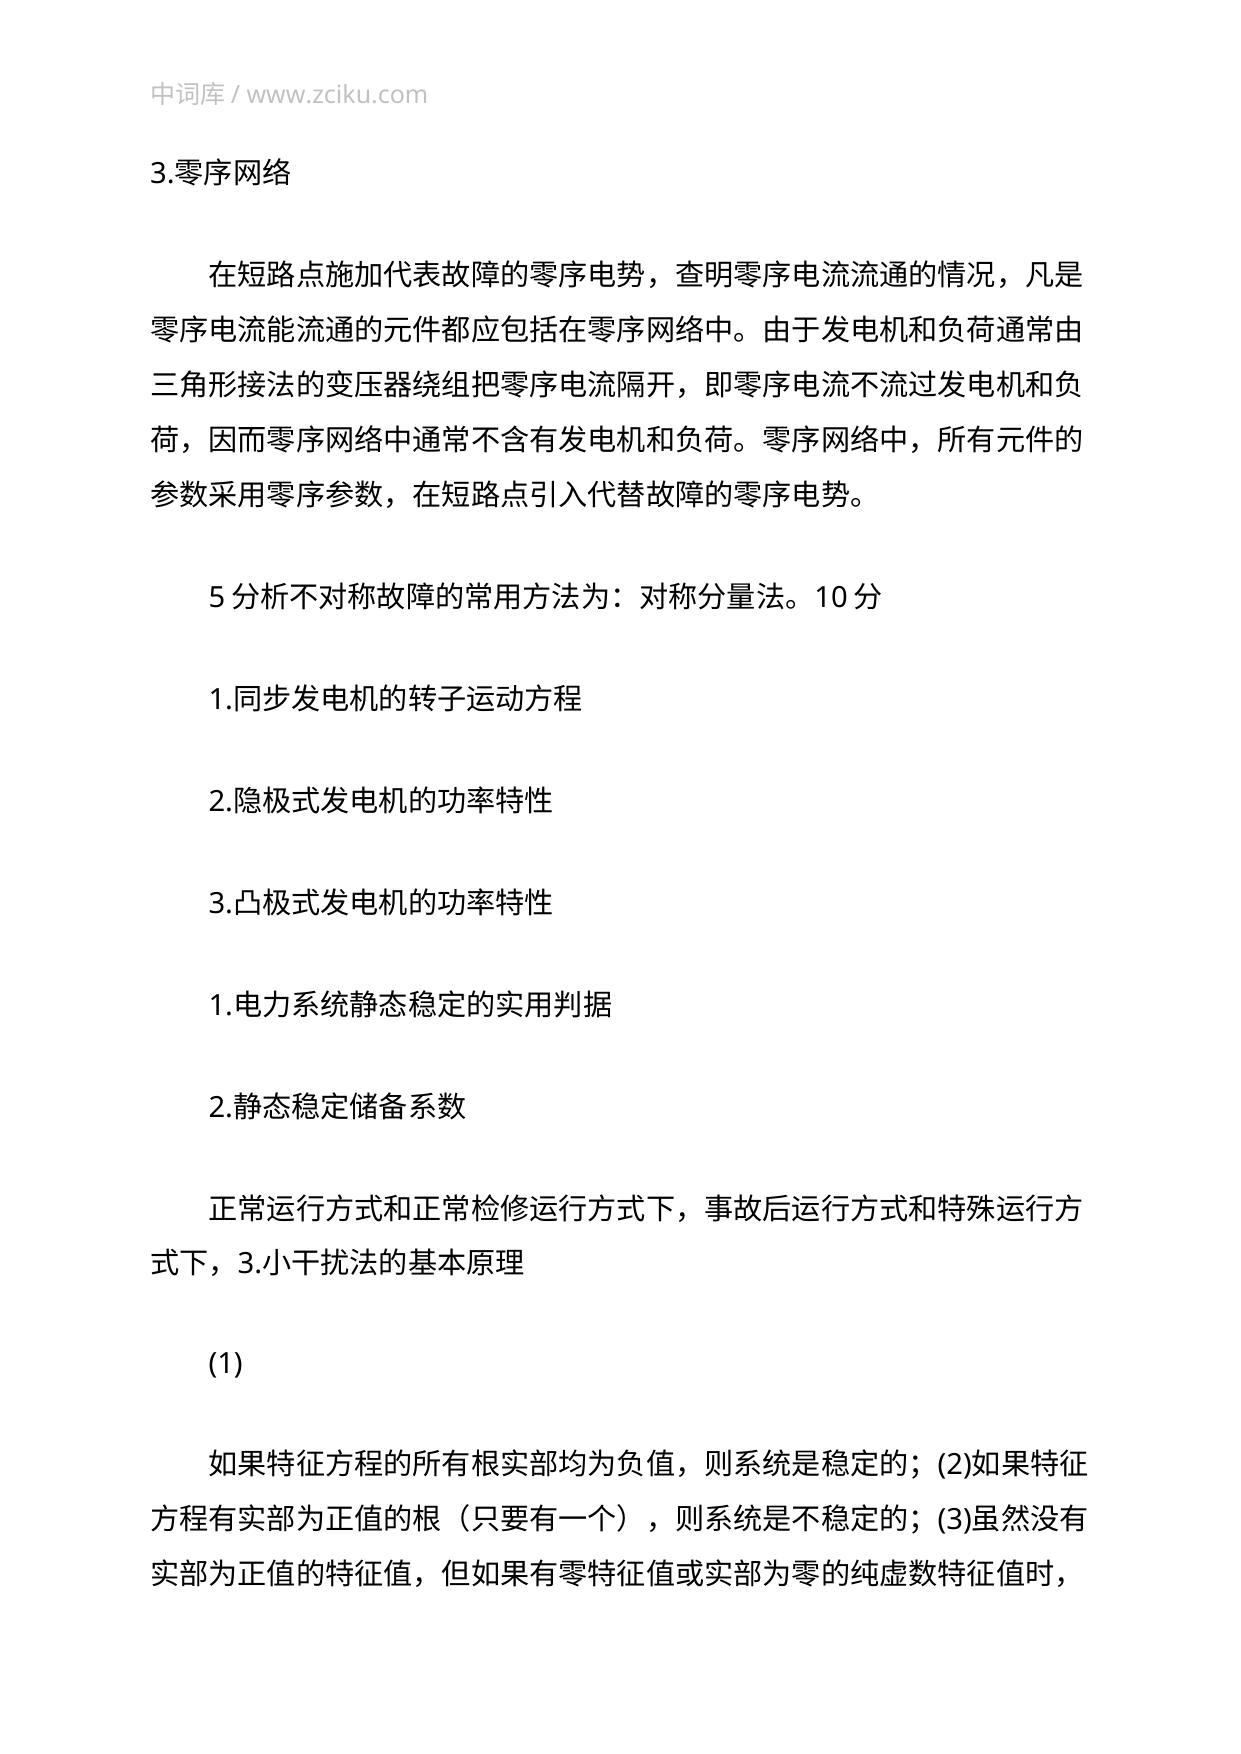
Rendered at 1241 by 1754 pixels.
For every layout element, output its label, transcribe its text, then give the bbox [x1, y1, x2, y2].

text 正常运行方式和正常检修运行方式下，事故后运行方式和特殊运行方式下，3.小干扰法的基本原理 [150, 1185, 1090, 1282]
text 2.隐极式发电机的功率特性 [150, 777, 1090, 820]
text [150, 150, 1090, 192]
text 1.电力系统静态稳定的实用判据 [150, 981, 1090, 1024]
text 3.凸极式发电机的功率特性 [150, 879, 1090, 922]
text (1) [150, 1342, 1090, 1382]
text 5分析不对称故障的常用方法为：对称分量法。10分 [150, 573, 1090, 616]
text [150, 1441, 1090, 1593]
text 在短路点施加代表故障的零序电势，查明零序电流流通的情况，凡是零序电流能流通的元件都应包括在零序网络中。由于发电机和负荷通常由三角形接法的变压器绕组把零序电流隔开，即零序电流不流过发电机和负荷，因而零序网络中通常不含有发电机和负荷。零序网络中，所有元件的参数采用零序参数，在短路点引入代替故障的零序电势。 [150, 252, 1090, 514]
text 2.静态稳定储备系数 [150, 1083, 1090, 1126]
text 1.同步发电机的转子运动方程 [150, 675, 1090, 718]
